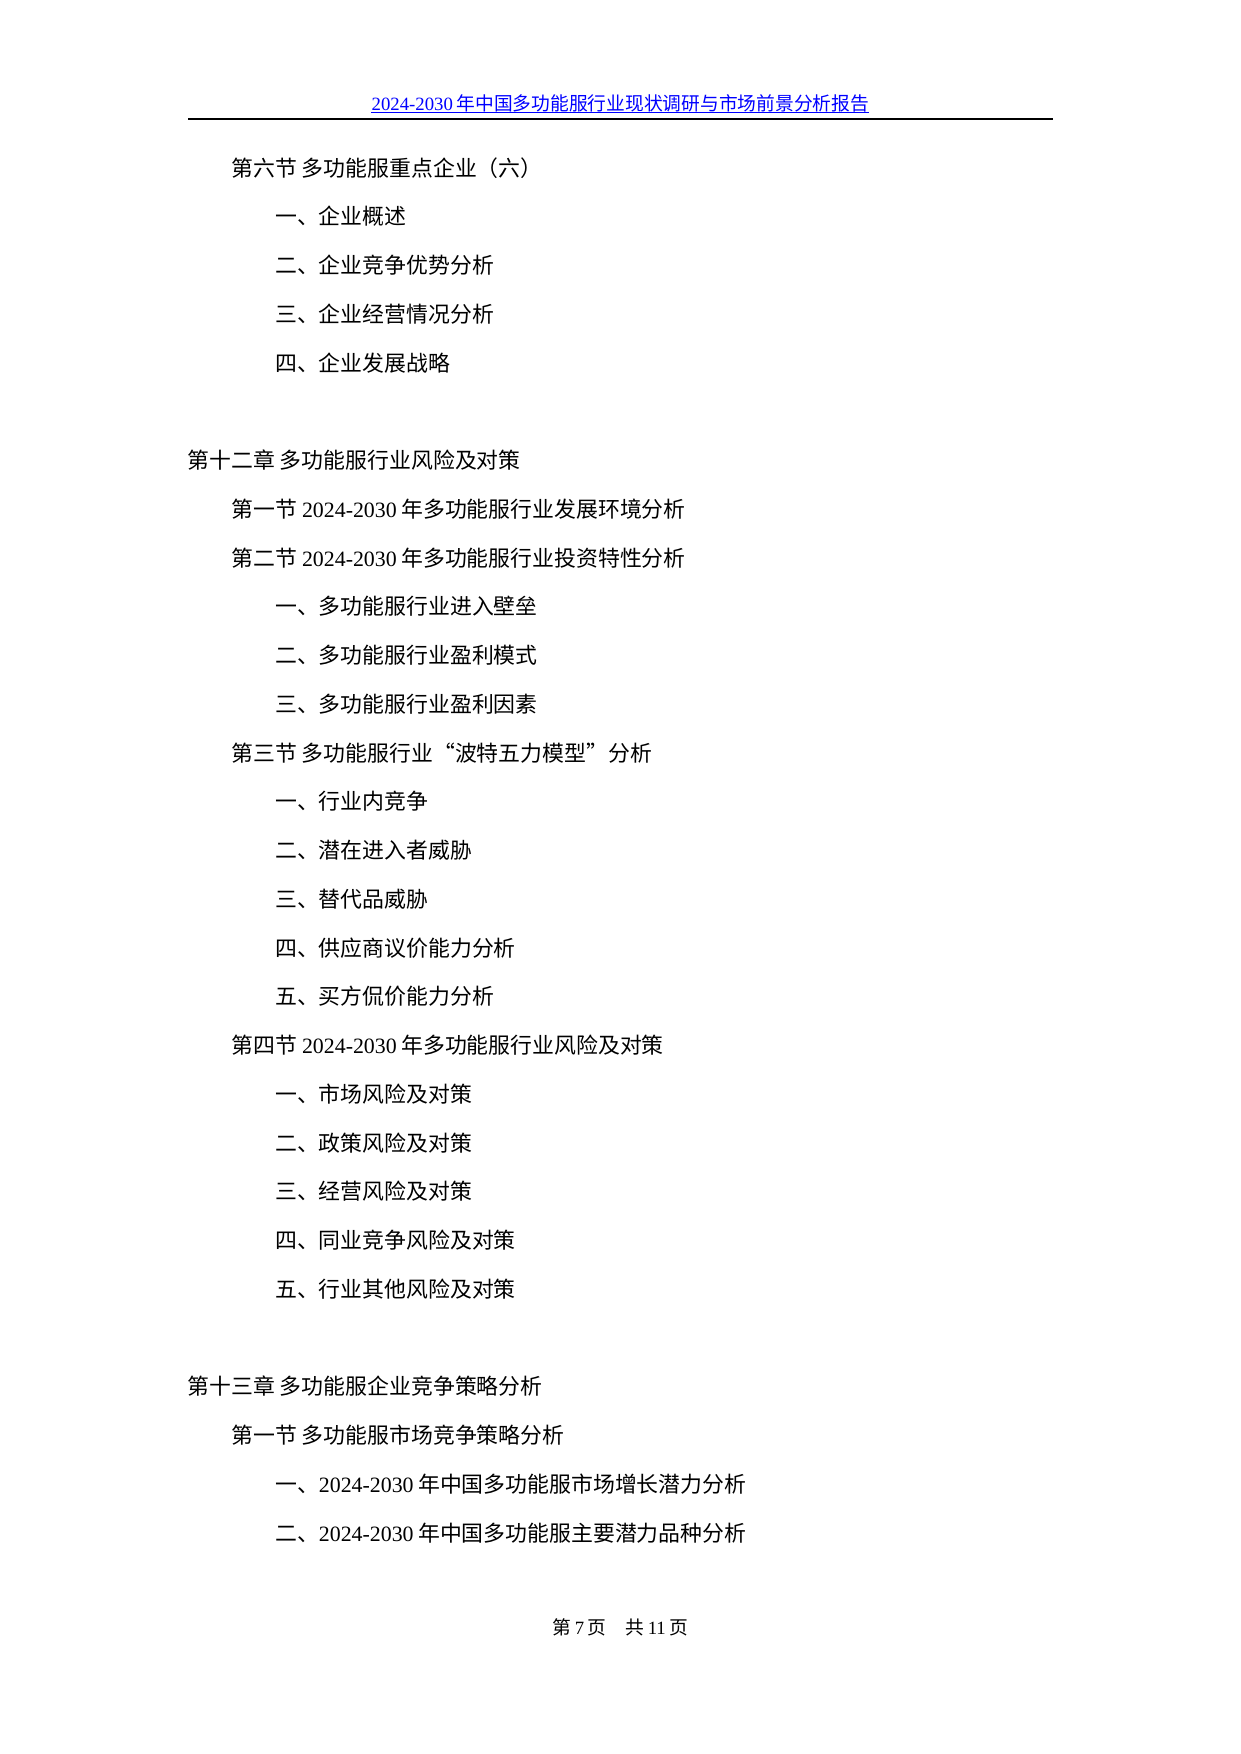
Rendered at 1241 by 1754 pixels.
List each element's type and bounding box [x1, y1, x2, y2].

text [187, 150, 1053, 1548]
